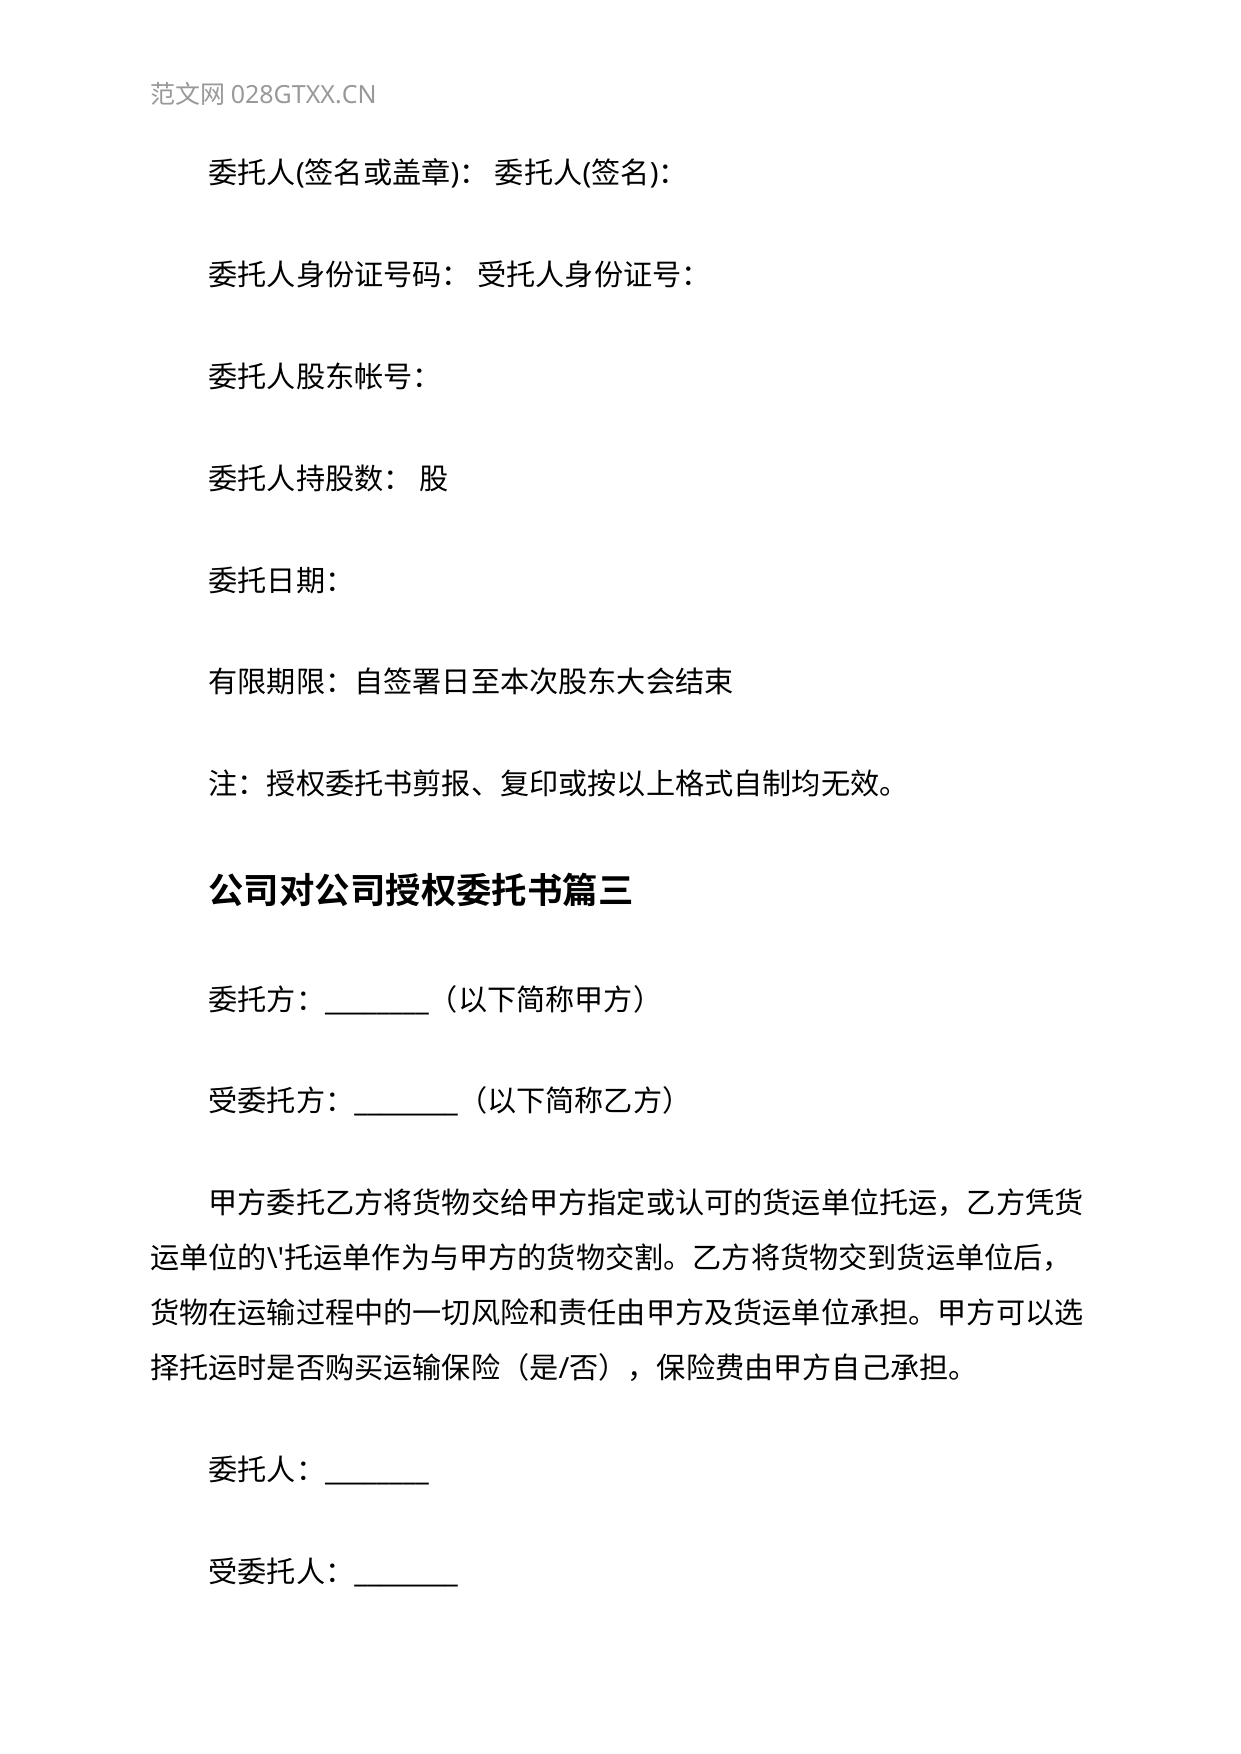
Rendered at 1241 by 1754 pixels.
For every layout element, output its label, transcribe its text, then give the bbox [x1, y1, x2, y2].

text 委托人：________ [150, 1447, 1090, 1489]
text 委托人持股数： 股 [150, 456, 1090, 498]
text 受委托人：________ [150, 1549, 1090, 1591]
text 委托方：________（以下简称甲方） [150, 976, 1090, 1018]
text 委托人身份证号码： 受托人身份证号： [150, 252, 1090, 294]
text 受委托方：________（以下简称乙方） [150, 1078, 1090, 1120]
text 委托人(签名或盖章)： 委托人(签名)： [150, 150, 1090, 192]
text 注：授权委托书剪报、复印或按以上格式自制均无效。 [150, 761, 1090, 803]
text 有限期限：自签署日至本次股东大会结束 [150, 659, 1090, 701]
text 公司对公司授权委托书篇三 [150, 863, 1090, 914]
text 甲方委托乙方将货物交给甲方指定或认可的货运单位托运，乙方凭货运单位的\'托运单作为与甲方的货物交割。乙方将货物交到货运单位后，货物在运输过程中的一切风险和责任由甲方及货运单位承担。甲方可以选择托运时是否购买运输保险（是/否），保险费由甲方自己承担。 [150, 1180, 1090, 1387]
text 委托日期： [150, 557, 1090, 599]
text 委托人股东帐号： [150, 354, 1090, 396]
